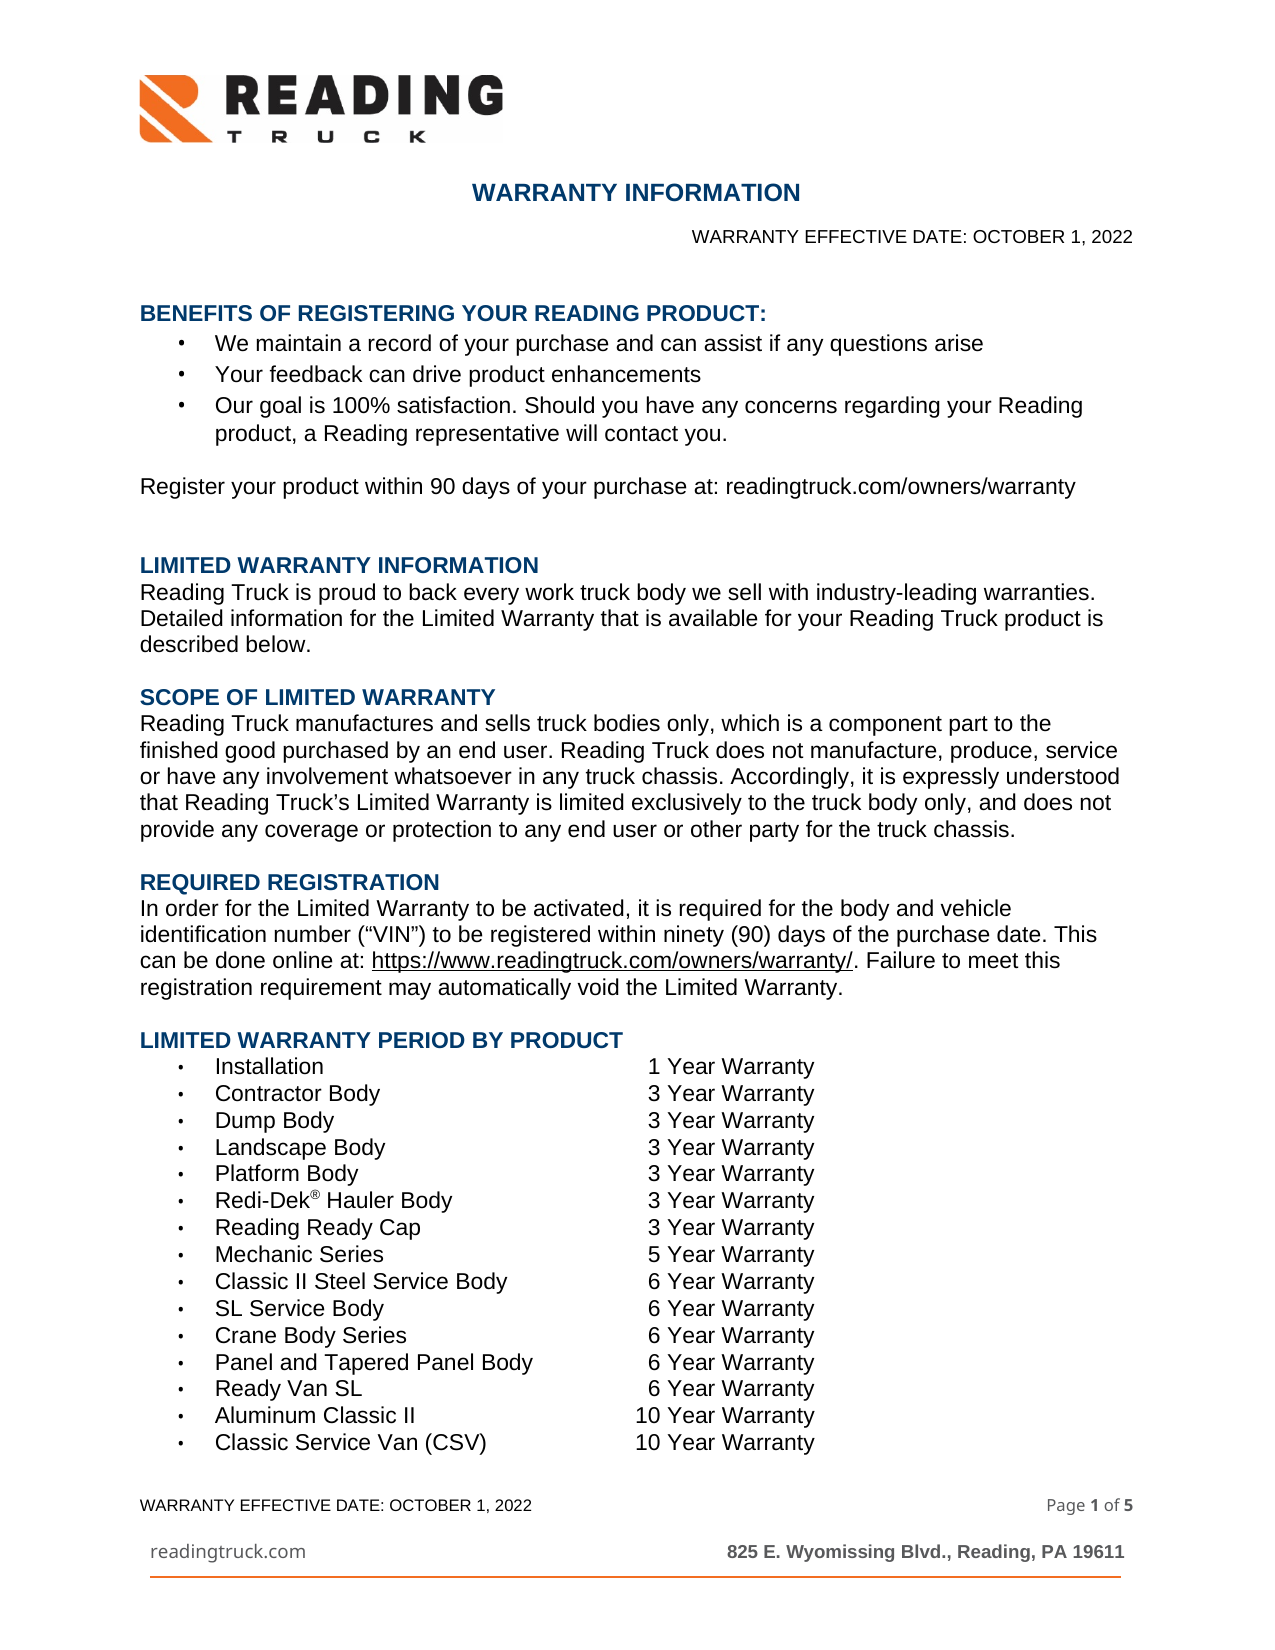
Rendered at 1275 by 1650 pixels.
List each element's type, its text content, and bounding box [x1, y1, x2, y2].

text Reading Truck manufactures and sells truck bodies only, which is a component part to the finished good purchased by an end user. Reading Truck does not manufacture, produce, service or have any involvement whatsoever in any truck chassis. Accordingly, it is expressly understood that Reading Truck’s Limited Warranty is limited exclusively to the truck body only, and does not provide any coverage or protection to any end user or other party for the truck chassis. [139, 710, 1133, 842]
list Redi-Dek® Hauler Body 3 Year Warranty [177, 1187, 1133, 1214]
list SL Service Body 6 Year Warranty [177, 1295, 1133, 1322]
list Classic Service Van (CSV) 10 Year Warranty [177, 1429, 1133, 1456]
text Reading Truck is proud to back every work truck body we sell with industry-leading warranties. Detailed information for the Limited Warranty that is available for your Reading Truck product is described below. [139, 578, 1133, 658]
text Register your product within 90 days of your purchase at: readingtruck.com/owners/warranty [139, 473, 1133, 499]
list Installation 1 Year Warranty [177, 1053, 1133, 1080]
text SCOPE OF LIMITED WARRANTY [139, 684, 1133, 710]
list Platform Body 3 Year Warranty [177, 1160, 1133, 1187]
list Aluminum Classic II 10 Year Warranty [177, 1402, 1133, 1429]
text WARRANTY INFORMATION [139, 178, 1133, 207]
list Our goal is 100% satisfaction. Should you have any concerns regarding your Reading product, a Reading representative will contact you. [177, 389, 1133, 447]
list Contractor Body 3 Year Warranty [177, 1080, 1133, 1107]
list Reading Ready Cap 3 Year Warranty [177, 1214, 1133, 1241]
text REQUIRED REGISTRATION [139, 868, 1133, 895]
text WARRANTY EFFECTIVE DATE: OCTOBER 1, 2022 [139, 226, 1133, 248]
list Crane Body Series 6 Year Warranty [177, 1322, 1133, 1348]
list Ready Van SL 6 Year Warranty [177, 1375, 1133, 1402]
text In order for the Limited Warranty to be activated, it is required for the body and vehicle identification number (“VIN”) to be registered within ninety (90) days of the purchase date. This can be done online at: https://www.readingtruck.com/owners/warranty/. Failure to meet this registration requirement may automatically void the Limited Warranty. [139, 895, 1133, 1000]
list Classic II Steel Service Body 6 Year Warranty [177, 1268, 1133, 1295]
list Dump Body 3 Year Warranty [177, 1107, 1133, 1133]
list We maintain a record of your purchase and can assist if any questions arise [177, 327, 1133, 358]
text LIMITED WARRANTY INFORMATION [139, 552, 1133, 578]
list Your feedback can drive product enhancements [177, 358, 1133, 389]
text BENEFITS OF REGISTERING YOUR READING PRODUCT: [139, 300, 1133, 327]
list Landscape Body 3 Year Warranty [177, 1133, 1133, 1160]
list Mechanic Series 5 Year Warranty [177, 1241, 1133, 1268]
list Panel and Tapered Panel Body 6 Year Warranty [177, 1348, 1133, 1375]
text LIMITED WARRANTY PERIOD BY PRODUCT [139, 1027, 1133, 1053]
picture [139, 75, 503, 143]
